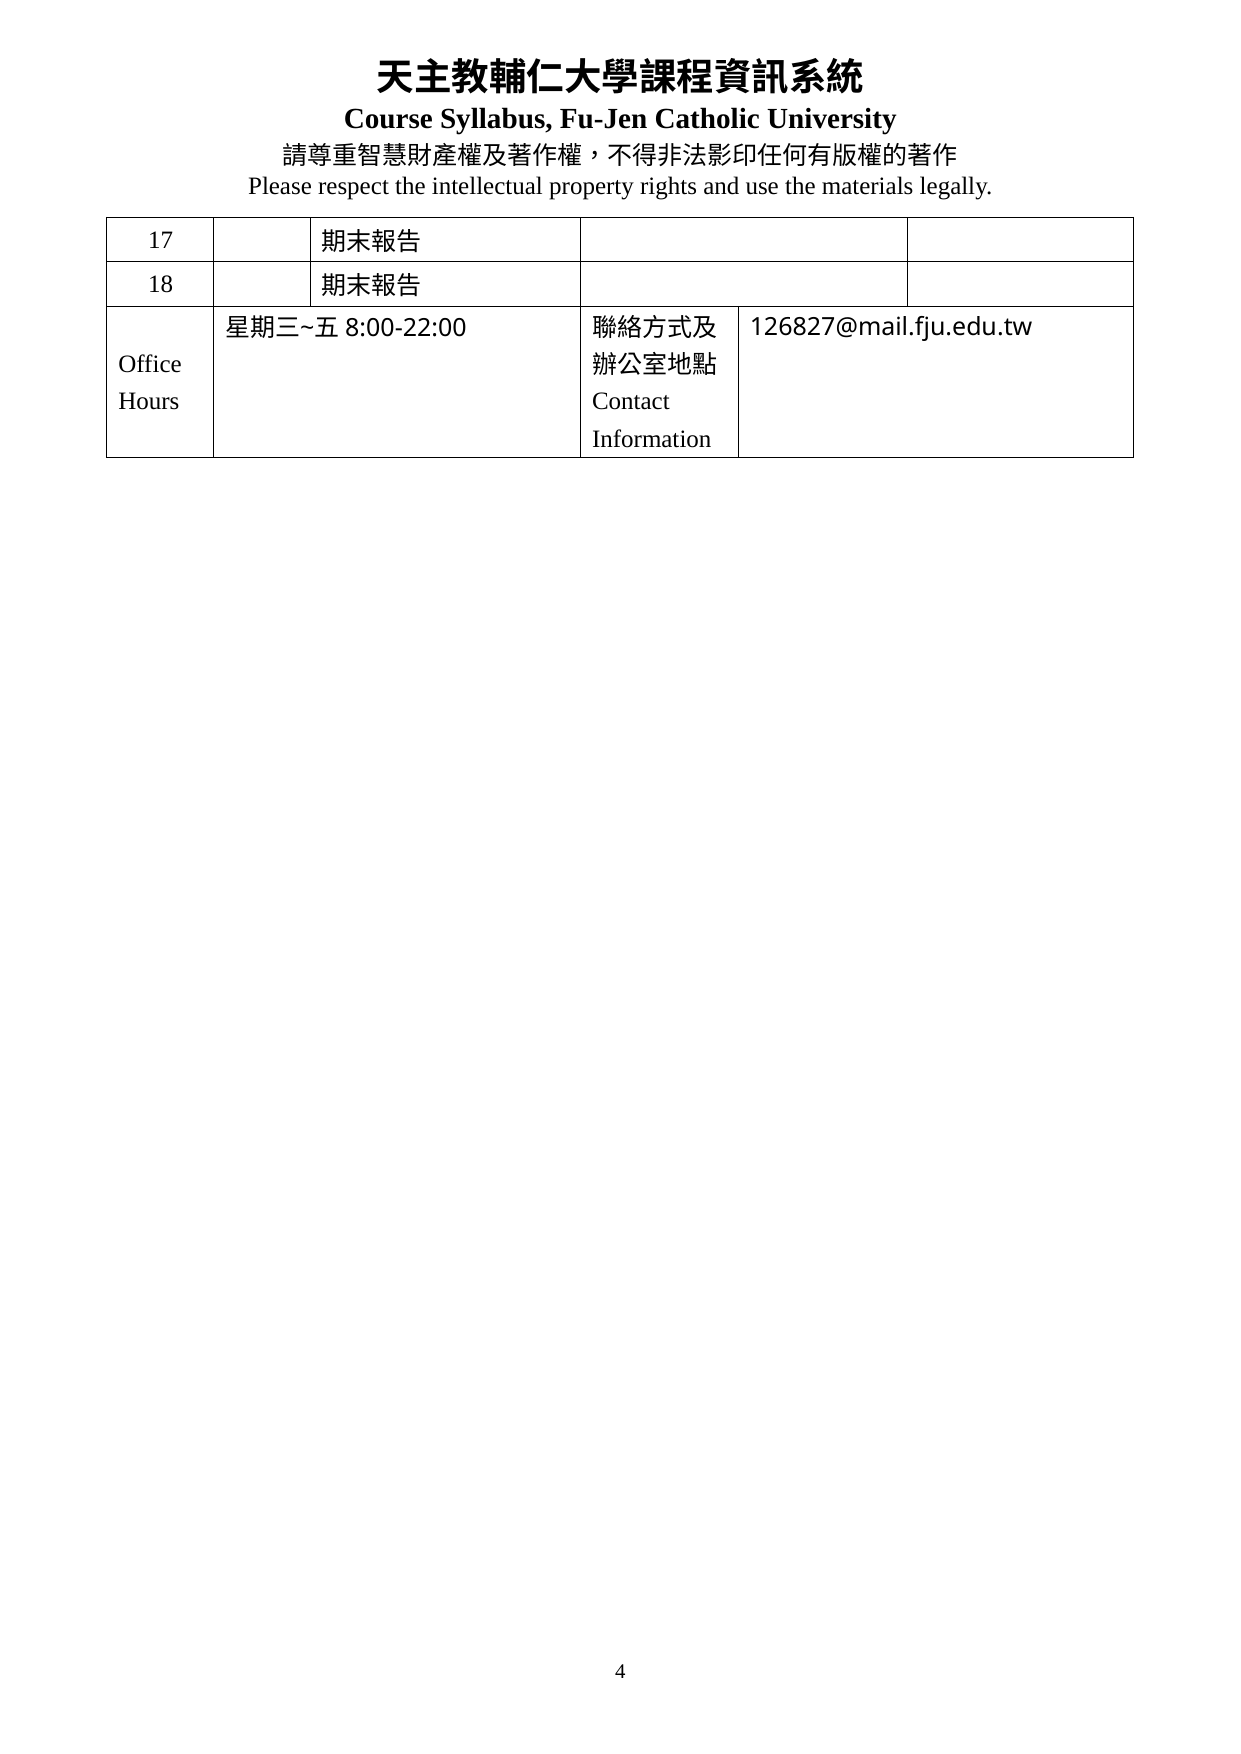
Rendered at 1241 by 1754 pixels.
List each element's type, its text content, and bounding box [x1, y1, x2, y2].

table_cell 18 [107, 262, 213, 306]
table_cell 期末報告 [311, 218, 580, 261]
table_cell [214, 262, 310, 306]
table_cell [908, 218, 1133, 261]
table_cell Office Hours [107, 307, 213, 457]
table_cell 聯絡方式及辦公室地點 Contact Information [581, 307, 738, 457]
table_cell [581, 262, 907, 306]
table_cell [214, 218, 310, 261]
table_cell 126827@mail.fju.edu.tw [739, 307, 1133, 457]
table_cell 17 [107, 218, 213, 261]
table_cell [581, 218, 907, 261]
table_cell 期末報告 [311, 262, 580, 306]
table_cell 星期三~五 8:00-22:00 [214, 307, 580, 457]
table_cell [908, 262, 1133, 306]
